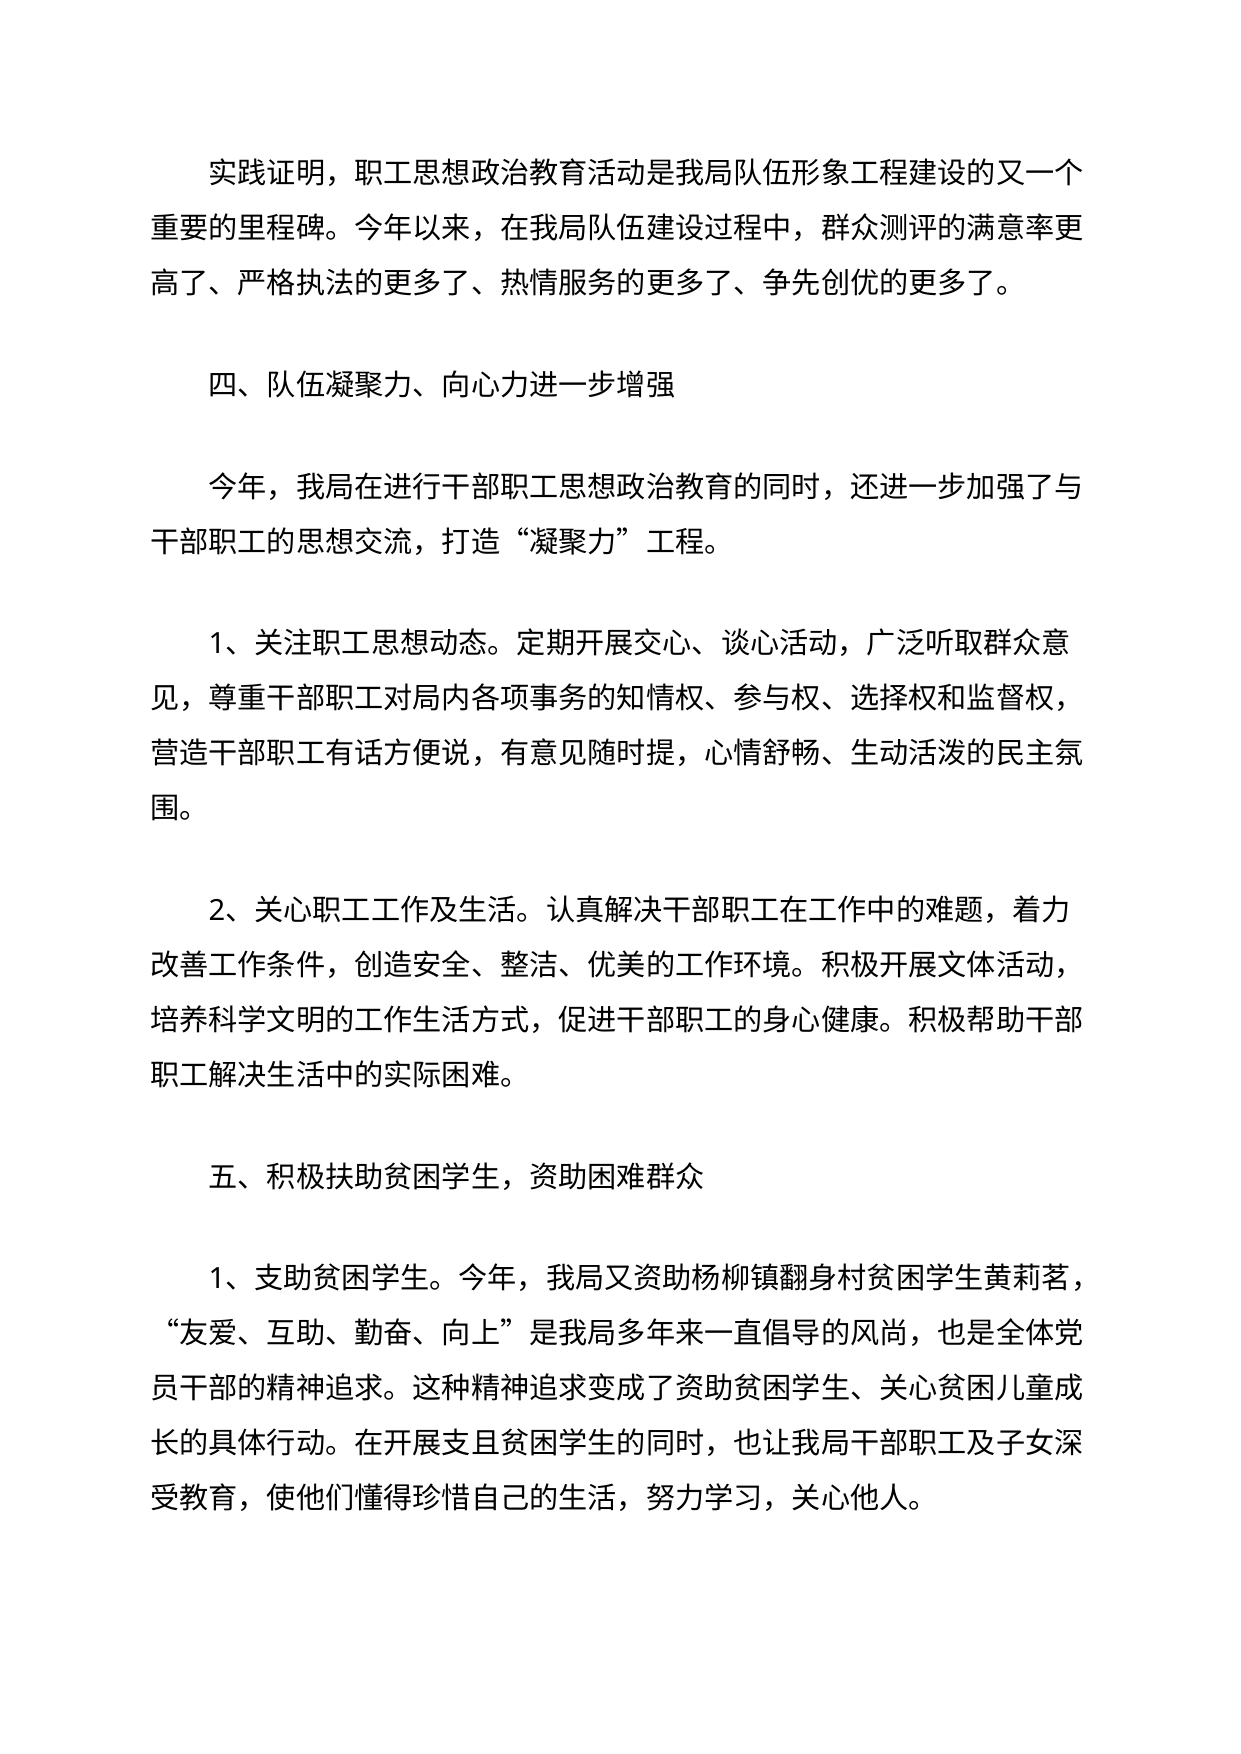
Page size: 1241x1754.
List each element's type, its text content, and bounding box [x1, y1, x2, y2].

text 1、关注职工思想动态。定期开展交心、谈心活动，广泛听取群众意见，尊重干部职工对局内各项事务的知情权、参与权、选择权和监督权，营造干部职工有话方便说，有意见随时提，心情舒畅、生动活泼的民主氛围。 [150, 620, 1090, 827]
text 实践证明，职工思想政治教育活动是我局队伍形象工程建设的又一个重要的里程碑。今年以来，在我局队伍建设过程中，群众测评的满意率更高了、严格执法的更多了、热情服务的更多了、争先创优的更多了。 [150, 150, 1090, 302]
text 今年，我局在进行干部职工思想政治教育的同时，还进一步加强了与干部职工的思想交流，打造“凝聚力”工程。 [150, 463, 1090, 561]
text 五、积极扶助贫困学生，资助困难群众 [150, 1153, 1090, 1195]
text 四、队伍凝聚力、向心力进一步增强 [150, 362, 1090, 404]
text 1、支助贫困学生。今年，我局又资助杨柳镇翻身村贫困学生黄莉茗，“友爱、互助、勤奋、向上”是我局多年来一直倡导的风尚，也是全体党员干部的精神追求。这种精神追求变成了资助贫困学生、关心贫困儿童成长的具体行动。在开展支且贫困学生的同时，也让我局干部职工及子女深受教育，使他们懂得珍惜自己的生活，努力学习，关心他人。 [150, 1255, 1090, 1517]
text 2、关心职工工作及生活。认真解决干部职工在工作中的难题，着力改善工作条件，创造安全、整洁、优美的工作环境。积极开展文体活动，培养科学文明的工作生活方式，促进干部职工的身心健康。积极帮助干部职工解决生活中的实际困难。 [150, 887, 1090, 1094]
